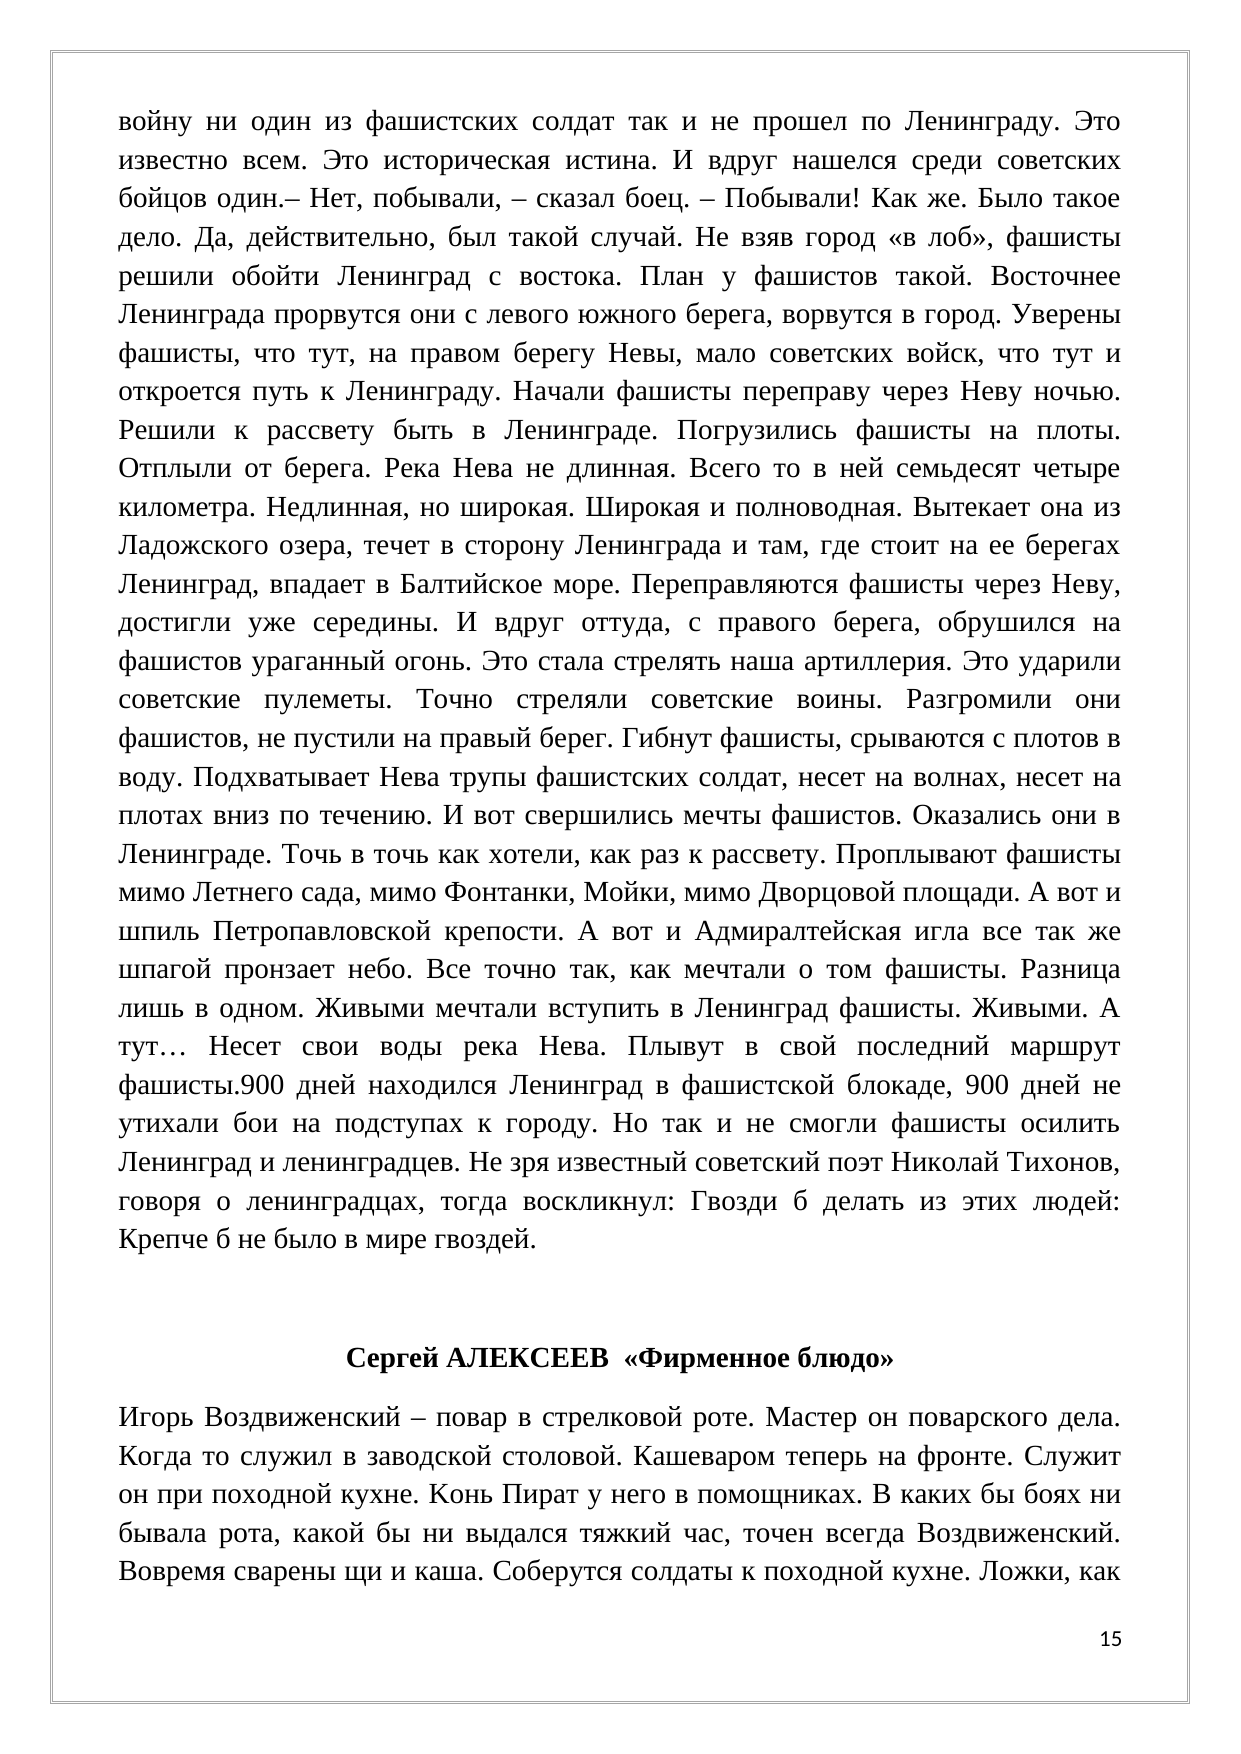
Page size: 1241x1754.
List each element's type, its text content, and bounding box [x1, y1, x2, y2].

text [118, 1399, 1122, 1587]
text Сергей АЛЕКСЕЕВ «Фирменное блюдо» [118, 1340, 1122, 1373]
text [118, 103, 1122, 1255]
